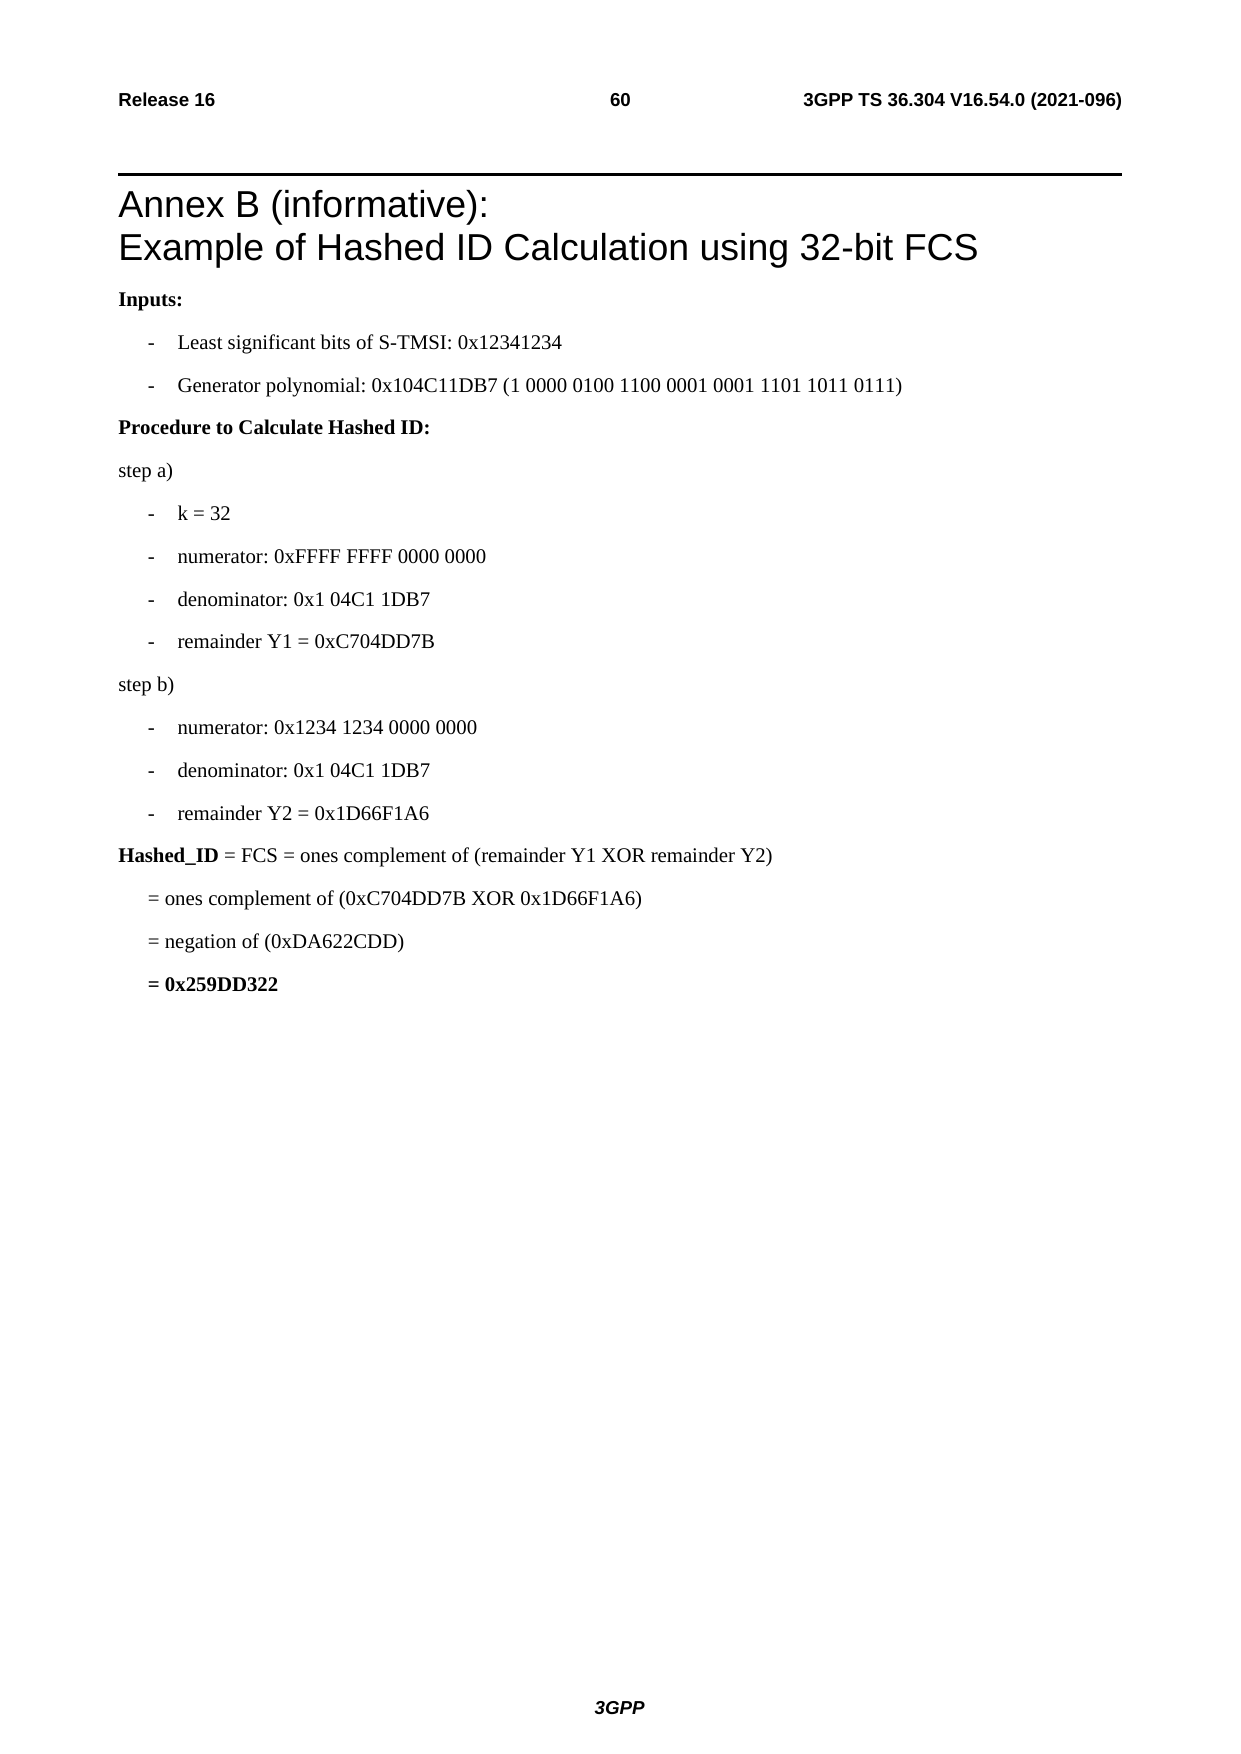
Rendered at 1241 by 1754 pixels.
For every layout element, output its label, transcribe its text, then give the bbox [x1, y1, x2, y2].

text - numerator: 0xFFFF FFFF 0000 0000 [148, 544, 1122, 568]
text = negation of (0xDA622CDD) [148, 929, 1122, 953]
text - denominator: 0x1 04C1 1DB7 [148, 587, 1122, 611]
text step b) [118, 672, 1122, 696]
text - remainder Y1 = 0xC704DD7B [148, 629, 1122, 653]
text = 0x259DD322 [148, 972, 1122, 996]
text - denominator: 0x1 04C1 1DB7 [148, 758, 1122, 782]
text - remainder Y2 = 0x1D66F1A6 [148, 801, 1122, 825]
text = ones complement of (0xC704DD7B XOR 0x1D66F1A6) [148, 886, 1122, 910]
text Inputs: [118, 287, 1122, 311]
text step a) [118, 458, 1122, 482]
text - Generator polynomial: 0x104C11DB7 (1 0000 0100 1100 0001 0001 1101 1011 0111) [148, 372, 1122, 397]
subtitle Annex B (informative): Example of Hashed ID Calculation using 32-bit FCS [118, 176, 1122, 268]
text - numerator: 0x1234 1234 0000 0000 [148, 715, 1122, 739]
text Procedure to Calculate Hashed ID: [118, 415, 1122, 439]
text Hashed_ID = FCS = ones complement of (remainder Y1 XOR remainder Y2) [118, 843, 1122, 867]
text - Least significant bits of S-TMSI: 0x12341234 [148, 330, 1122, 354]
text - k = 32 [148, 501, 1122, 525]
